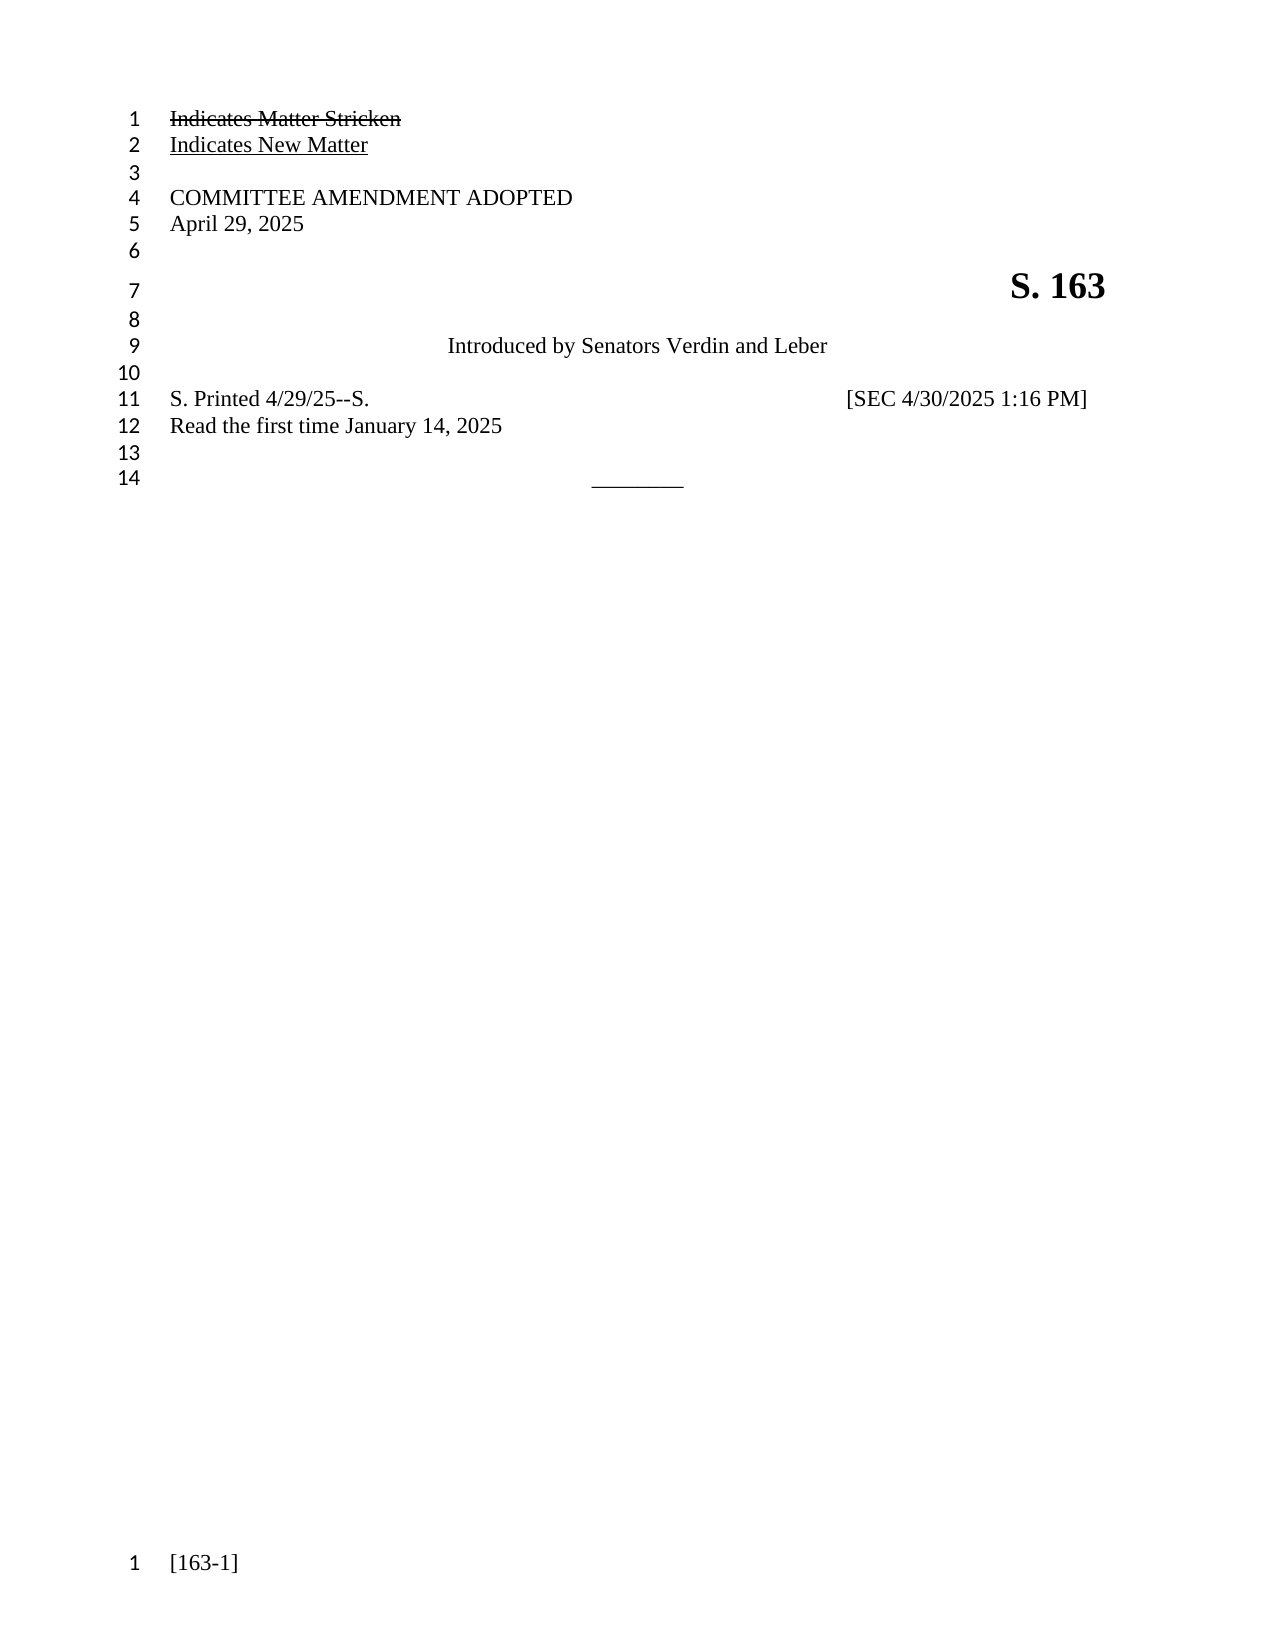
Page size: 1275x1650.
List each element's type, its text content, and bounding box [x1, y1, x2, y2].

text ________ [169, 464, 1106, 491]
text Indicates New Matter [169, 131, 1106, 158]
text Introduced by [169, 333, 1106, 359]
text Indicates Matter Stricken [169, 105, 1106, 131]
text Read the first time [169, 412, 1106, 438]
text . Printed --. [SEC 4/30/2025 1:16 PM] [169, 385, 1106, 412]
